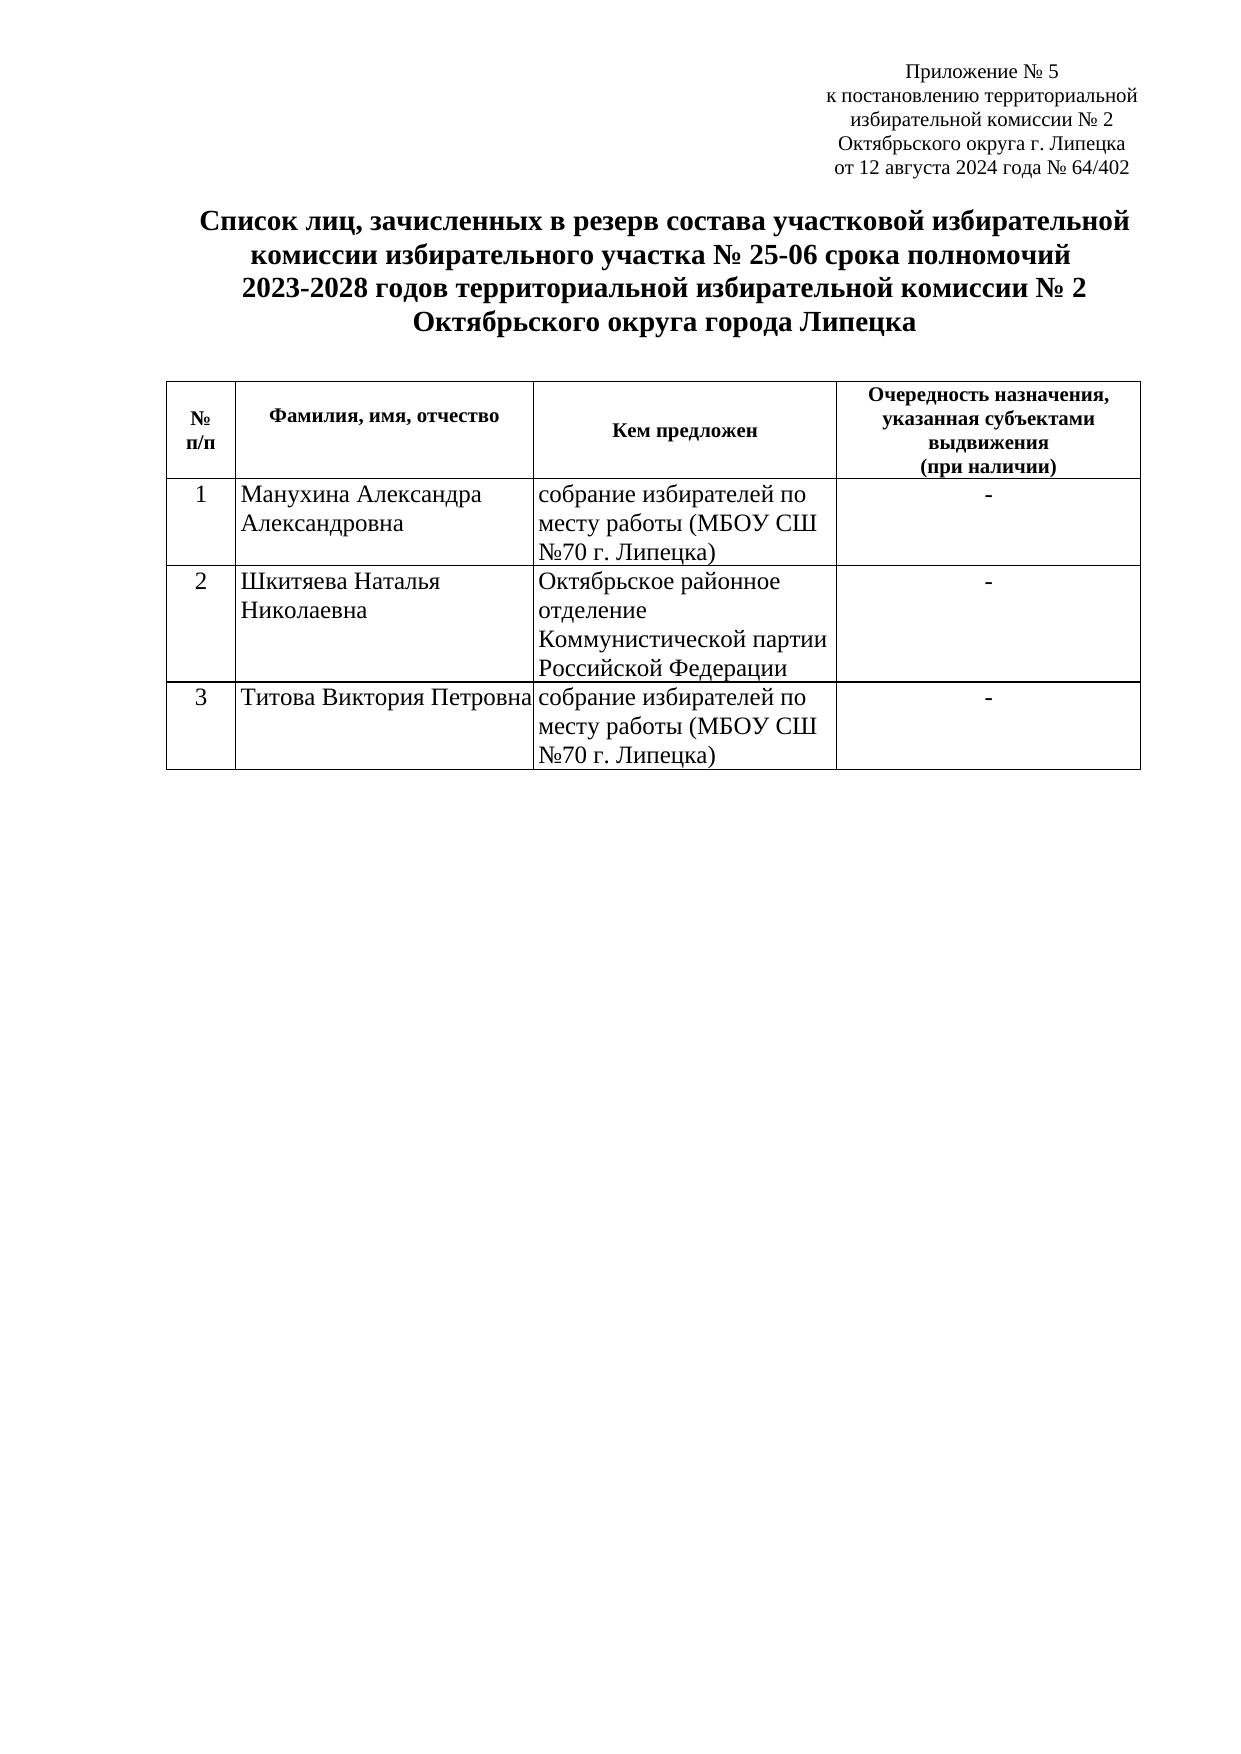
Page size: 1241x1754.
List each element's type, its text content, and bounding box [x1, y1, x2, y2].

table_cell - [837, 566, 1140, 681]
table_header № п/п [167, 382, 235, 478]
table_cell 1 [167, 479, 235, 565]
text к постановлению территориальной [812, 83, 1152, 107]
table_cell Шкитяева Наталья Николаевна [236, 566, 533, 681]
table_header Очередность назначения, указанная субъектами выдвижения (при наличии) [837, 382, 1140, 478]
table_cell собрание избирателей по месту работы (МБОУ СШ №70 г. Липецка) [534, 479, 836, 565]
text избирательной комиссии № 2 [812, 107, 1152, 131]
table_cell Манухина Александра Александровна [236, 479, 533, 565]
text Список лиц, зачисленных в резерв состава участковой избирательной комиссии избирательного участка № 25-06 срока полномочий 2023-2028 годов территориальной избирательной комиссии № 2 Октябрьского округа города Липецка [177, 203, 1152, 338]
text Октябрьского округа г. Липецка [812, 131, 1152, 155]
table_cell - [837, 479, 1140, 565]
text от 12 августа 2024 года № 64/402 [812, 155, 1152, 179]
table_header Кем предложен [534, 382, 836, 478]
table_header Фамилия, имя, отчество [236, 382, 533, 478]
text Приложение № 5 [812, 59, 1152, 83]
table_cell - [837, 683, 1140, 769]
table_cell 2 [167, 566, 235, 681]
table_cell Октябрьское районное отделение Коммунистической партии Российской Федерации [534, 566, 836, 681]
table_cell Титова Виктория Петровна [236, 683, 533, 769]
table_cell 3 [167, 683, 235, 769]
table_cell собрание избирателей по месту работы (МБОУ СШ №70 г. Липецка) [534, 683, 836, 769]
